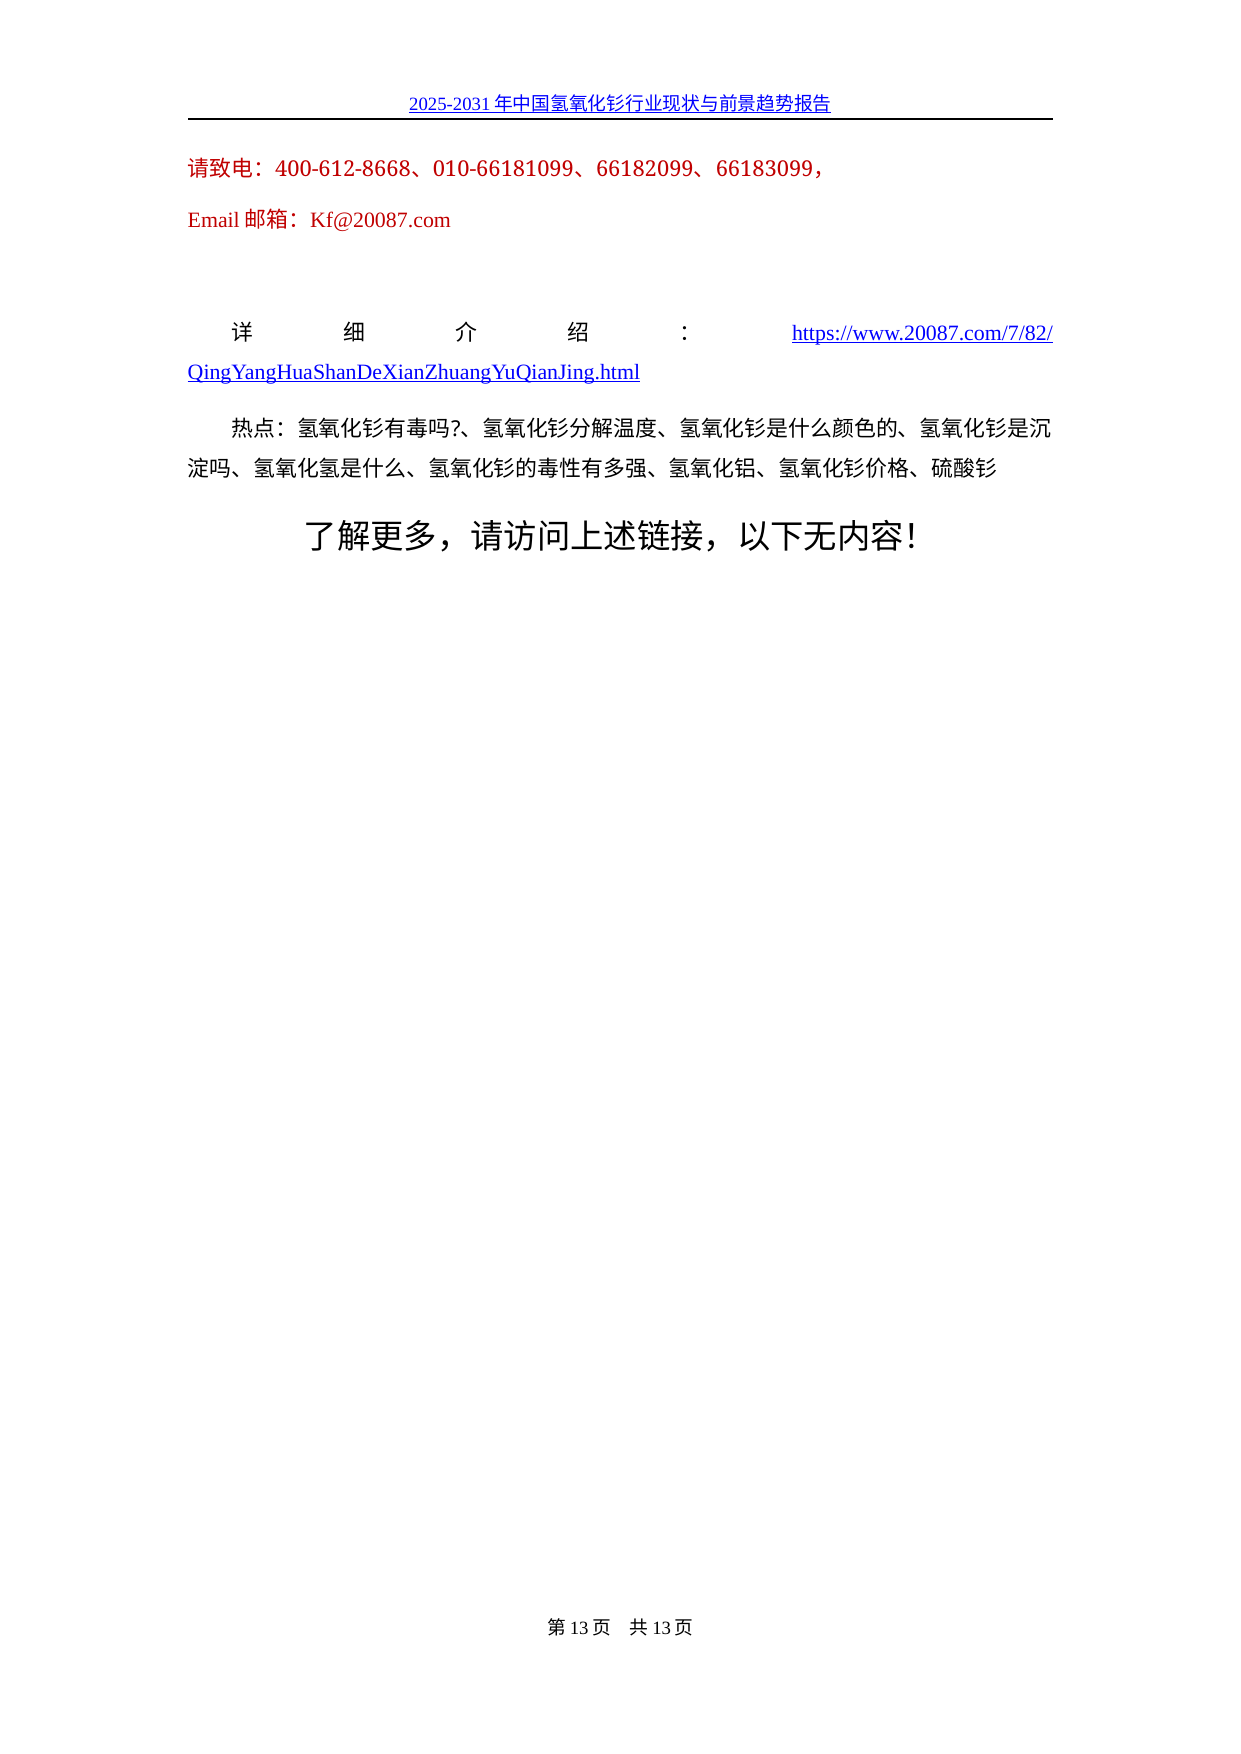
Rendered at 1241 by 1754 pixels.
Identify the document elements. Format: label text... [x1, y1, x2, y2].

title 了解更多，请访问上述链接，以下无内容！ [187, 501, 1053, 566]
text 请致电：400-612-8668、010-66181099、66182099、66183099， [187, 150, 1053, 183]
text Email邮箱：Kf@20087.com [187, 202, 1053, 234]
text 详细介绍：https://www.20087.com/7/82/QingYangHuaShanDeXianZhuangYuQianJing.html [187, 315, 1053, 388]
text 热点：氢氧化钐有毒吗?、氢氧化钐分解温度、氢氧化钐是什么颜色的、氢氧化钐是沉淀吗、氢氧化氢是什么、氢氧化钐的毒性有多强、氢氧化铝、氢氧化钐价格、硫酸钐 [187, 410, 1053, 483]
